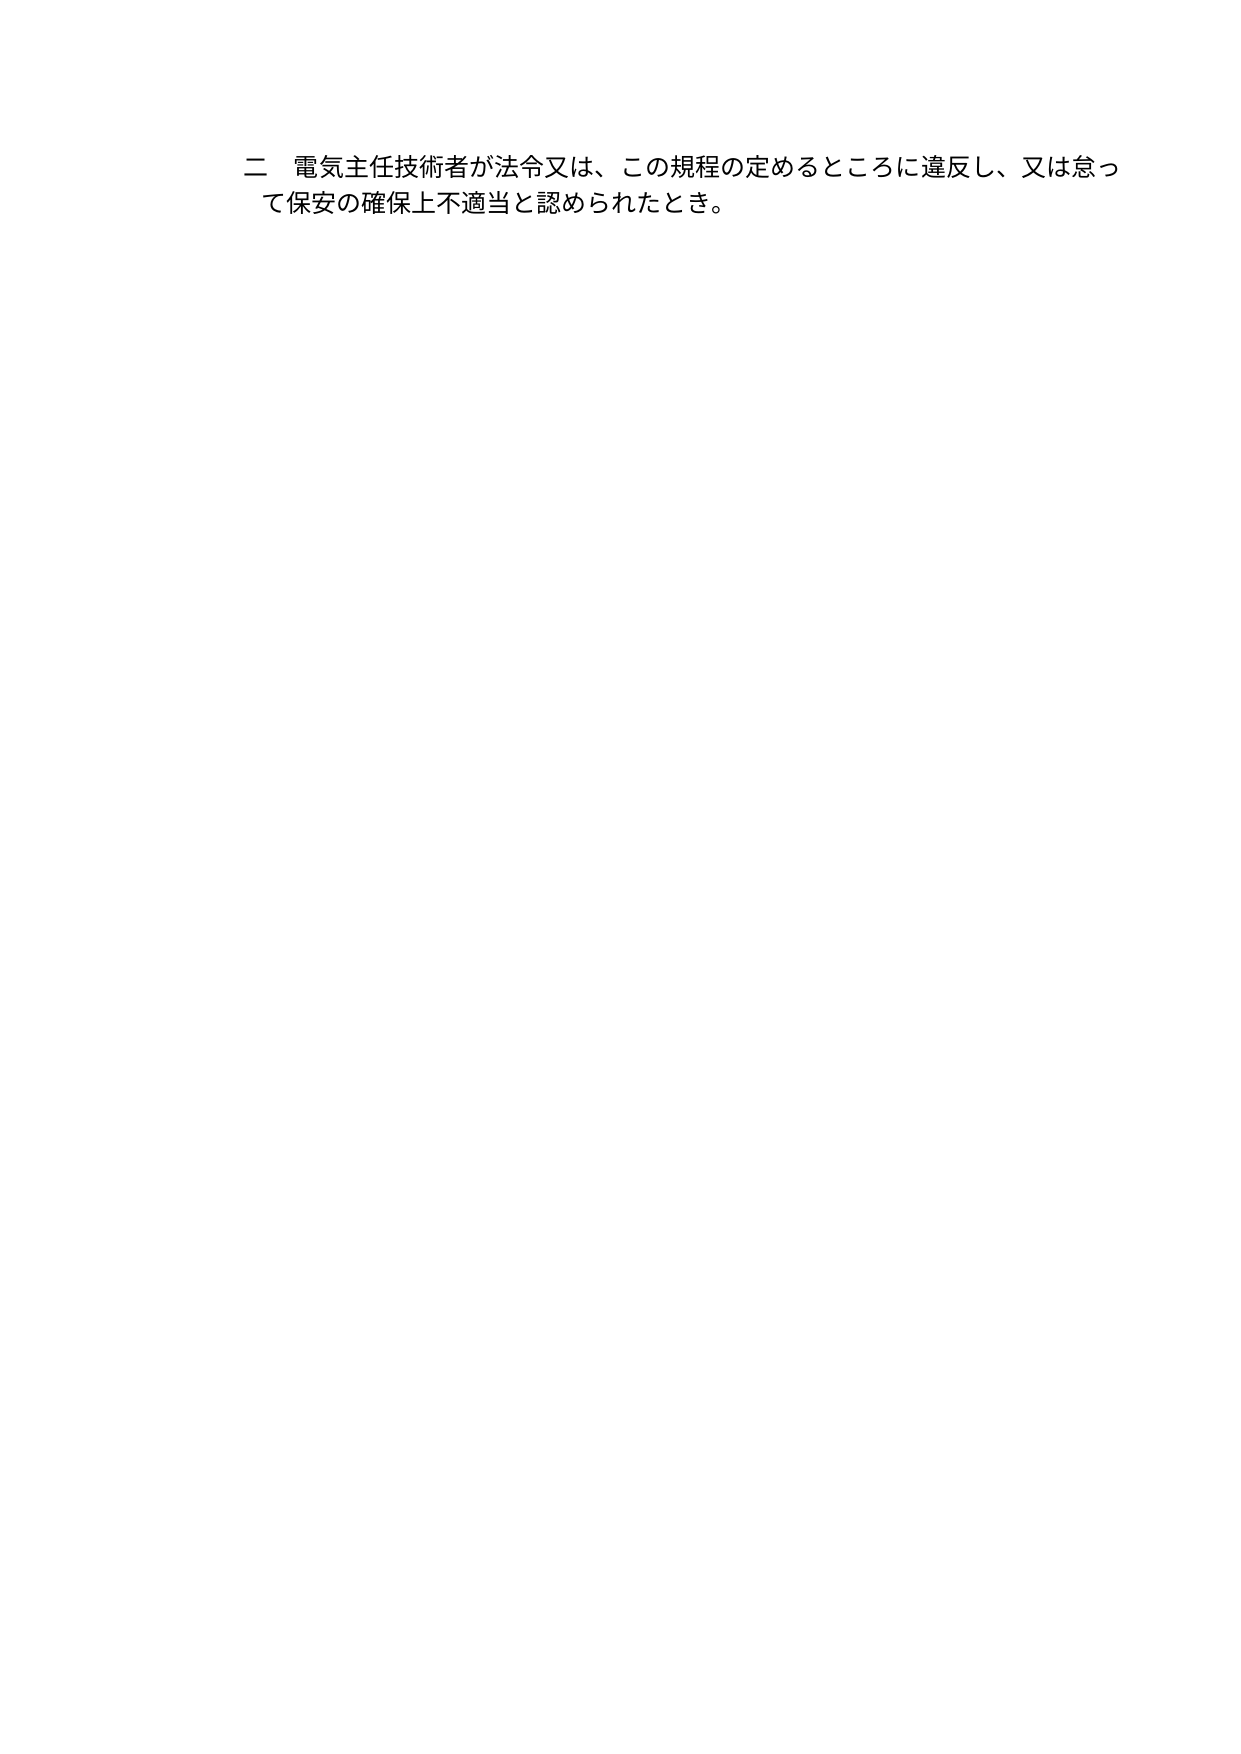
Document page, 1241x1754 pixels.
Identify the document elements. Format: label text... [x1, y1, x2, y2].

text 二 電気主任技術者が法令又は、この規程の定めるところに違反し、又は怠って保安の確保上不適当と認められたとき。 [118, 148, 1122, 220]
